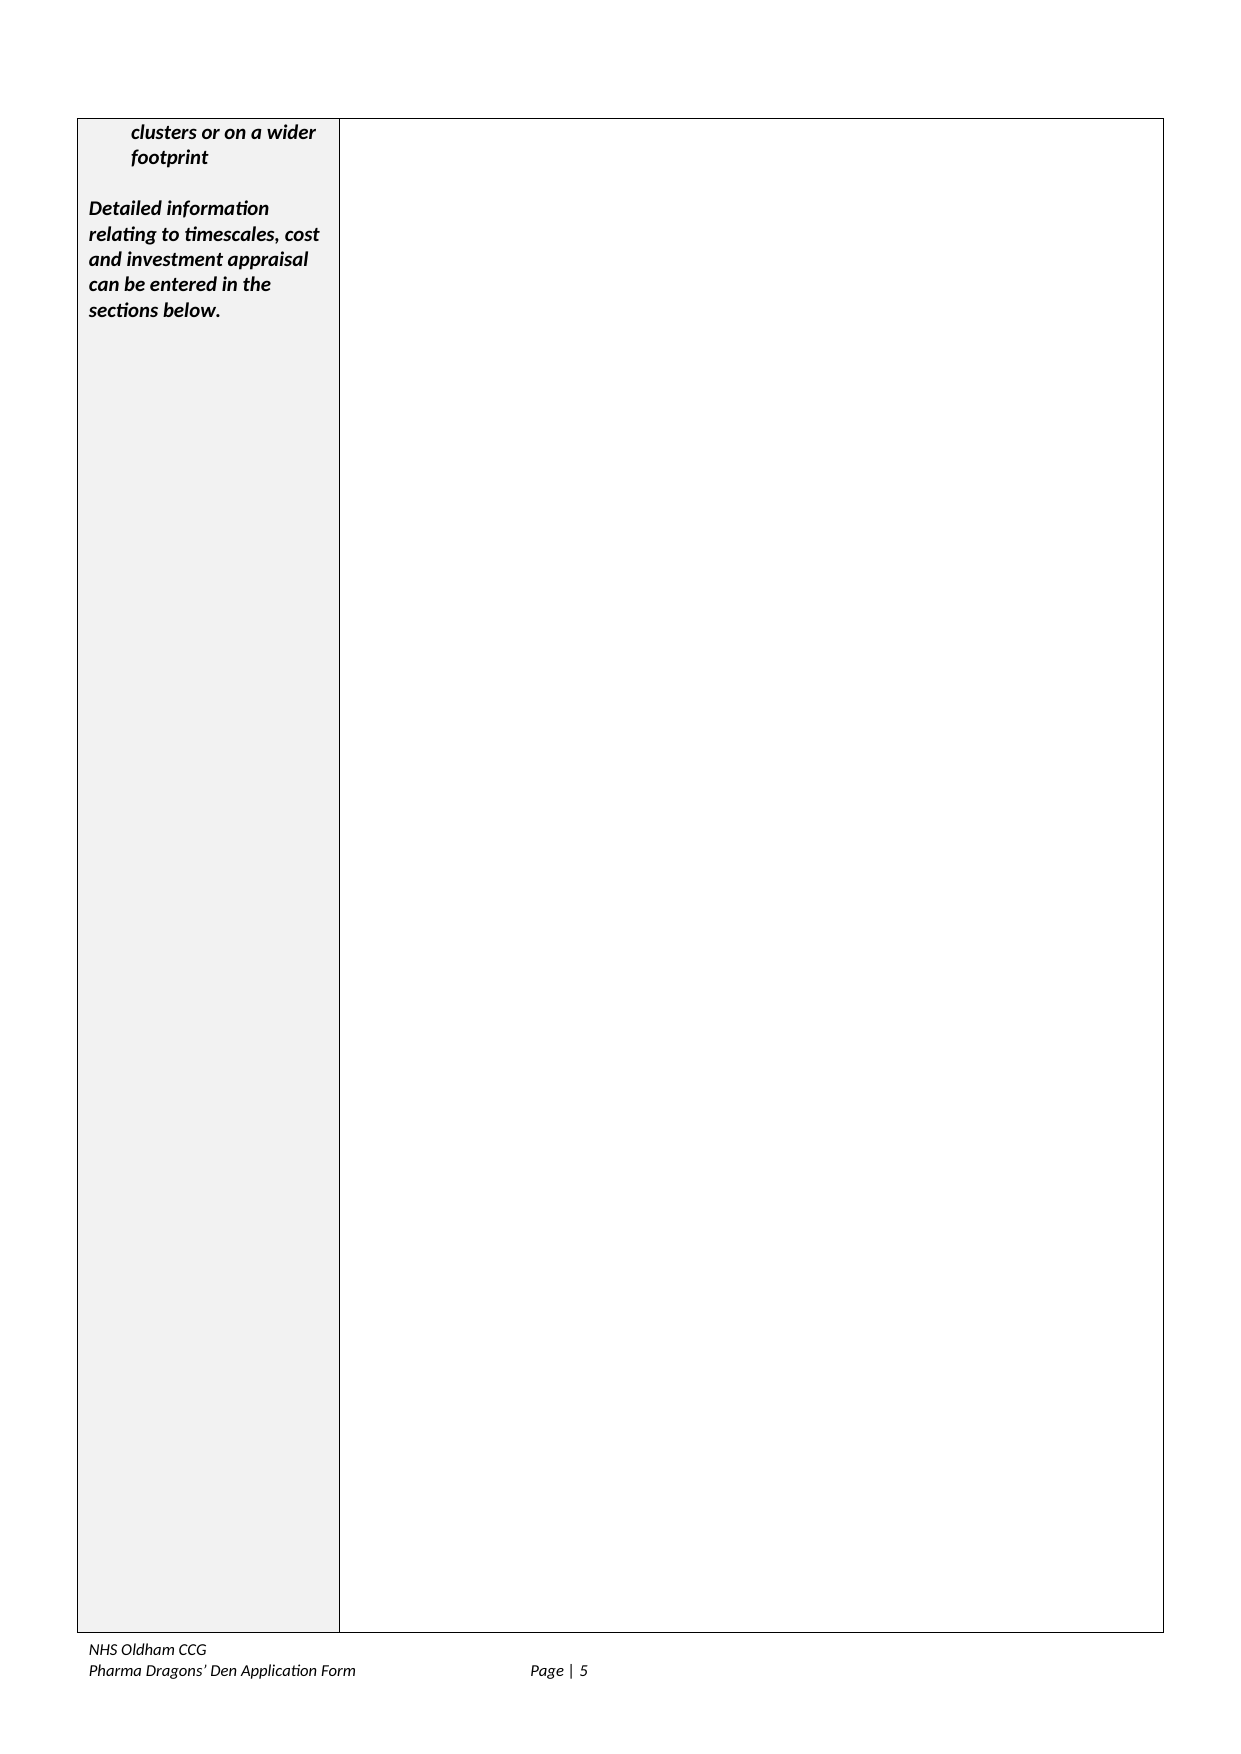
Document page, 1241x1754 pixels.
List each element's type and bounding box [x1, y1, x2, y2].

table_cell [78, 119, 339, 1632]
table_cell [340, 119, 1163, 1632]
